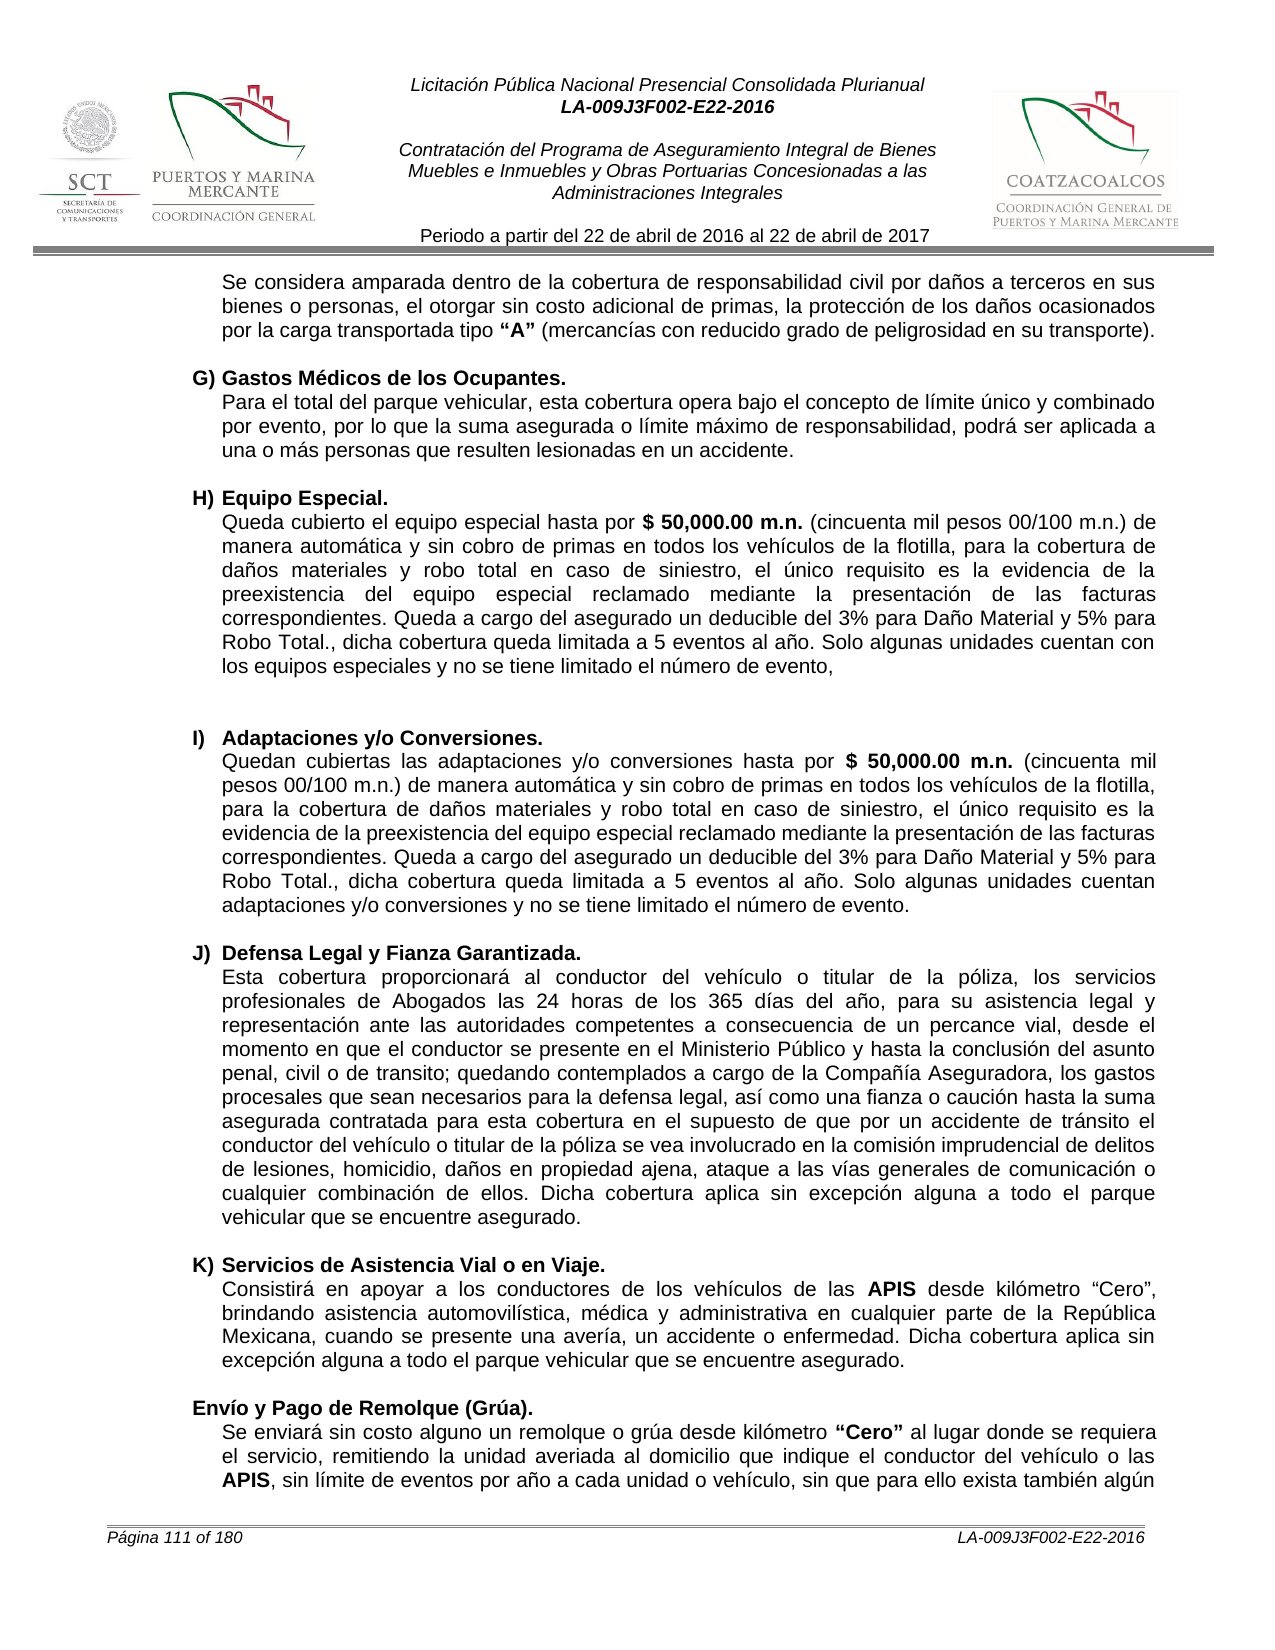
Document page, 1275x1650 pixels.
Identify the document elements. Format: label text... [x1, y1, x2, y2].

list Servicios de Asistencia Vial o en Viaje. [192, 1252, 1157, 1276]
text Se considera amparada dentro de la cobertura de responsabilidad civil por daños a terceros en sus bienes o personas, el otorgar sin costo adicional de primas, la protección de los daños ocasionados por la carga transportada tipo “A” (mercancías con reducido grado de peligrosidad en su transporte). [222, 270, 1157, 342]
text Quedan cubiertas las adaptaciones y/o conversiones hasta por $ 50,000.00 m.n. (cincuenta mil pesos 00/100 m.n.) de manera automática y sin cobro de primas en todos los vehículos de la flotilla, para la cobertura de daños materiales y robo total en caso de siniestro, el único requisito es la evidencia de la preexistencia del equipo especial reclamado mediante la presentación de las facturas correspondientes. Queda a cargo del asegurado un deducible del 3% para Daño Material y 5% para Robo Total., dicha cobertura queda limitada a 5 eventos al año. Solo algunas unidades cuentan adaptaciones y/o conversiones y no se tiene limitado el número de evento. [222, 749, 1157, 917]
text Consistirá en apoyar a los conductores de los vehículos de las APIS desde kilómetro “Cero”, brindando asistencia automovilística, médica y administrativa en cualquier parte de la República Mexicana, cuando se presente una avería, un accidente o enfermedad. Dicha cobertura aplica sin excepción alguna a todo el parque vehicular que se encuentre asegurado. [222, 1276, 1157, 1372]
text Queda cubierto el equipo especial hasta por $ 50,000.00 m.n. (cincuenta mil pesos 00/100 m.n.) de manera automática y sin cobro de primas en todos los vehículos de la flotilla, para la cobertura de daños materiales y robo total en caso de siniestro, el único requisito es la evidencia de la preexistencia del equipo especial reclamado mediante la presentación de las facturas correspondientes. Queda a cargo del asegurado un deducible del 3% para Daño Material y 5% para Robo Total., dicha cobertura queda limitada a 5 eventos al año. Solo algunas unidades cuentan con los equipos especiales y no se tiene limitado el número de evento, [222, 510, 1157, 677]
list Adaptaciones y/o Conversiones. [192, 725, 1157, 749]
text Envío y Pago de Remolque (Grúa). [192, 1396, 1157, 1420]
list Gastos Médicos de los Ocupantes. [192, 366, 1157, 390]
list Equipo Especial. [192, 486, 1157, 510]
picture [992, 91, 1179, 229]
text Esta cobertura proporcionará al conductor del vehículo o titular de la póliza, los servicios profesionales de Abogados las 24 horas de los 365 días del año, para su asistencia legal y representación ante las autoridades competentes a consecuencia de un percance vial, desde el momento en que el conductor se presente en el Ministerio Público y hasta la conclusión del asunto penal, civil o de transito; quedando contemplados a cargo de la Compañía Aseguradora, los gastos procesales que sean necesarios para la defensa legal, así como una fianza o caución hasta la suma asegurada contratada para esta cobertura en el supuesto de que por un accidente de tránsito el conductor del vehículo o titular de la póliza se vea involucrado en la comisión imprudencial de delitos de lesiones, homicidio, daños en propiedad ajena, ataque a las vías generales de comunicación o cualquier combinación de ellos. Dicha cobertura aplica sin excepción alguna a todo el parque vehicular que se encuentre asegurado. [222, 965, 1157, 1228]
list Defensa Legal y Fianza Garantizada. [192, 941, 1157, 965]
picture [32, 85, 321, 235]
text Para el total del parque vehicular, esta cobertura opera bajo el concepto de límite único y combinado por evento, por lo que la suma asegurada o límite máximo de responsabilidad, podrá ser aplicada a una o más personas que resulten lesionadas en un accidente. [222, 390, 1157, 462]
